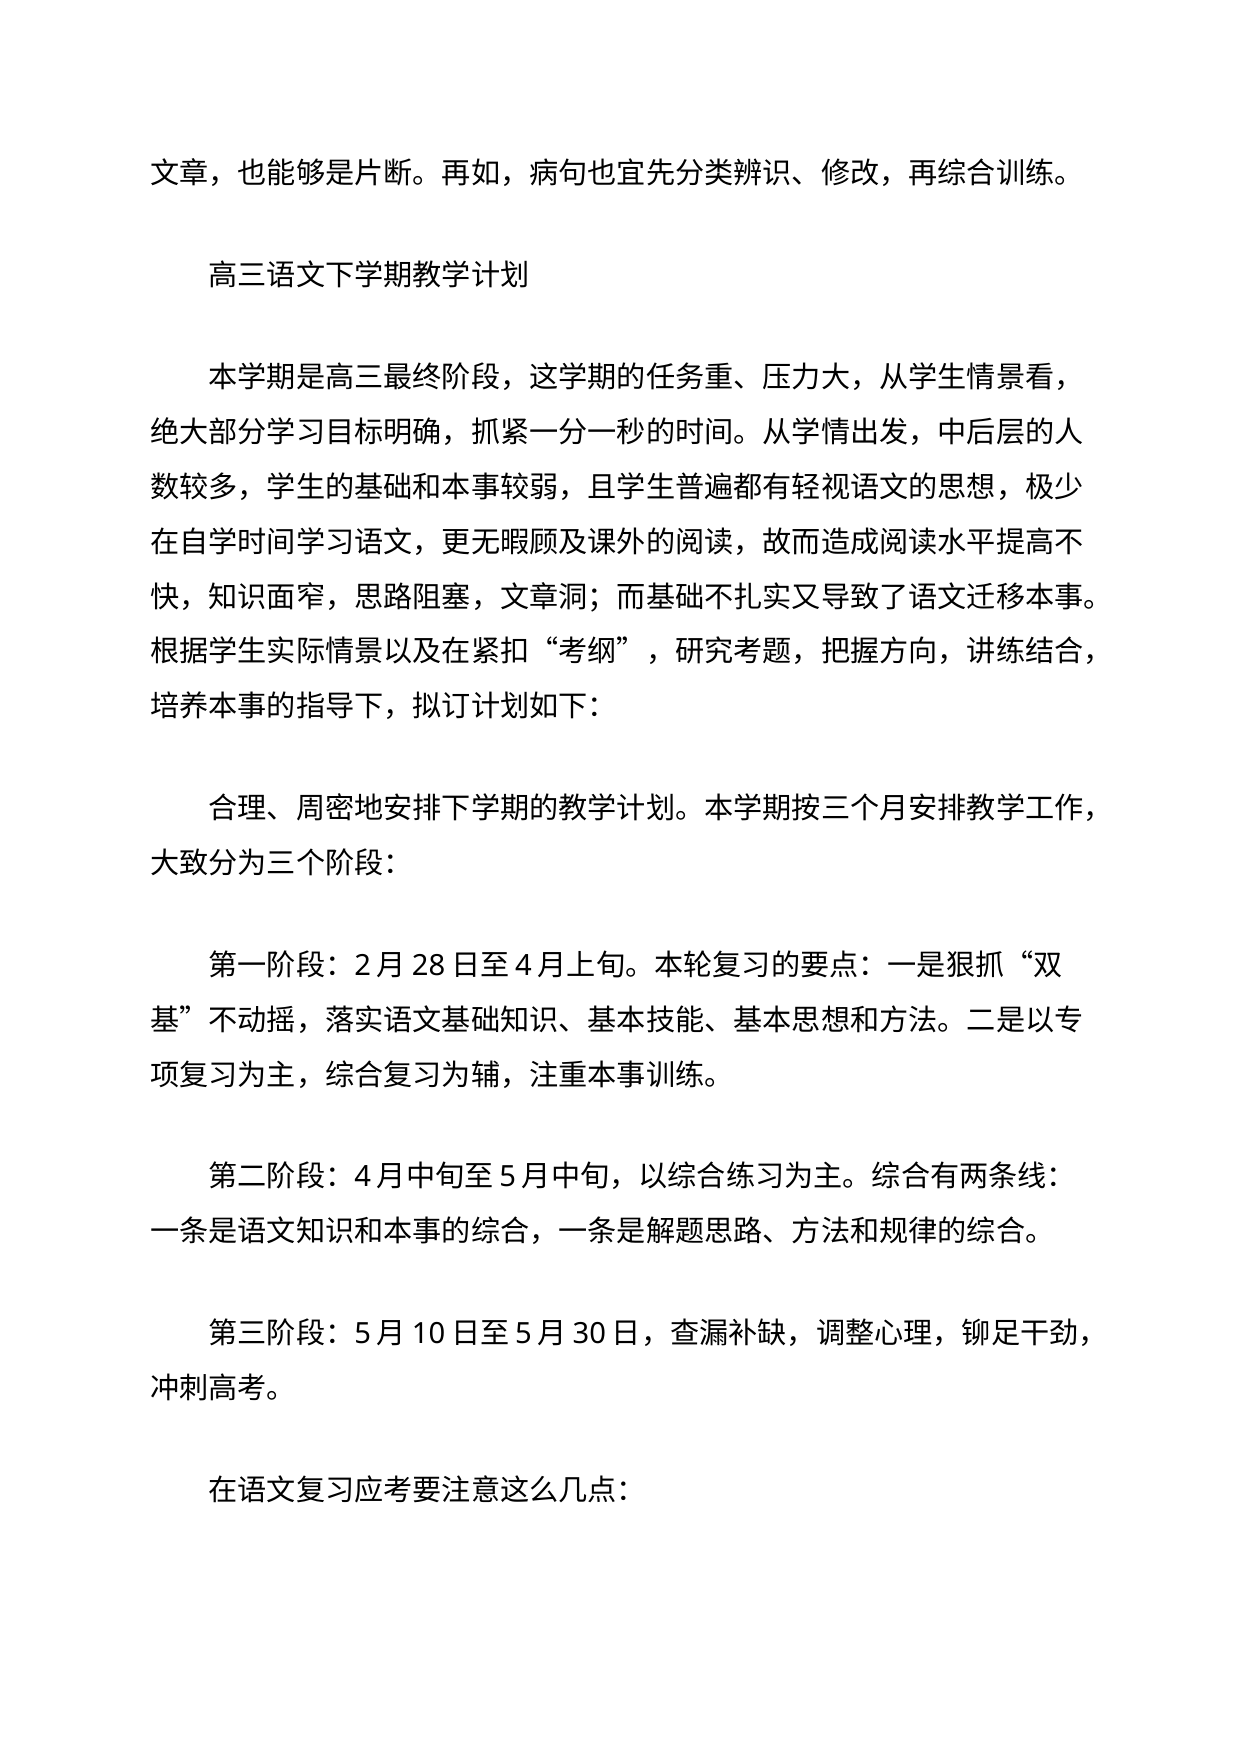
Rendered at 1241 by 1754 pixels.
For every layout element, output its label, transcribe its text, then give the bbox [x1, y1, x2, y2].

text 高三语文下学期教学计划 [150, 252, 1090, 294]
text 合理、周密地安排下学期的教学计划。本学期按三个月安排教学工作，大致分为三个阶段： [150, 785, 1090, 882]
text 在语文复习应考要注意这么几点： [150, 1467, 1090, 1509]
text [150, 150, 1090, 192]
text 第一阶段：2月28日至4月上旬。本轮复习的要点：一是狠抓“双基”不动摇，落实语文基础知识、基本技能、基本思想和方法。二是以专项复习为主，综合复习为辅，注重本事训练。 [150, 941, 1090, 1093]
text 第三阶段：5月10日至5月30日，查漏补缺，调整心理，铆足干劲，冲刺高考。 [150, 1310, 1090, 1407]
text 本学期是高三最终阶段，这学期的任务重、压力大，从学生情景看，绝大部分学习目标明确，抓紧一分一秒的时间。从学情出发，中后层的人数较多，学生的基础和本事较弱，且学生普遍都有轻视语文的思想，极少在自学时间学习语文，更无暇顾及课外的阅读，故而造成阅读水平提高不快，知识面窄，思路阻塞，文章洞；而基础不扎实又导致了语文迁移本事。根据学生实际情景以及在紧扣“考纲”，研究考题，把握方向，讲练结合，培养本事的指导下，拟订计划如下： [150, 353, 1090, 725]
text 第二阶段：4月中旬至5月中旬，以综合练习为主。综合有两条线：一条是语文知识和本事的综合，一条是解题思路、方法和规律的综合。 [150, 1153, 1090, 1250]
